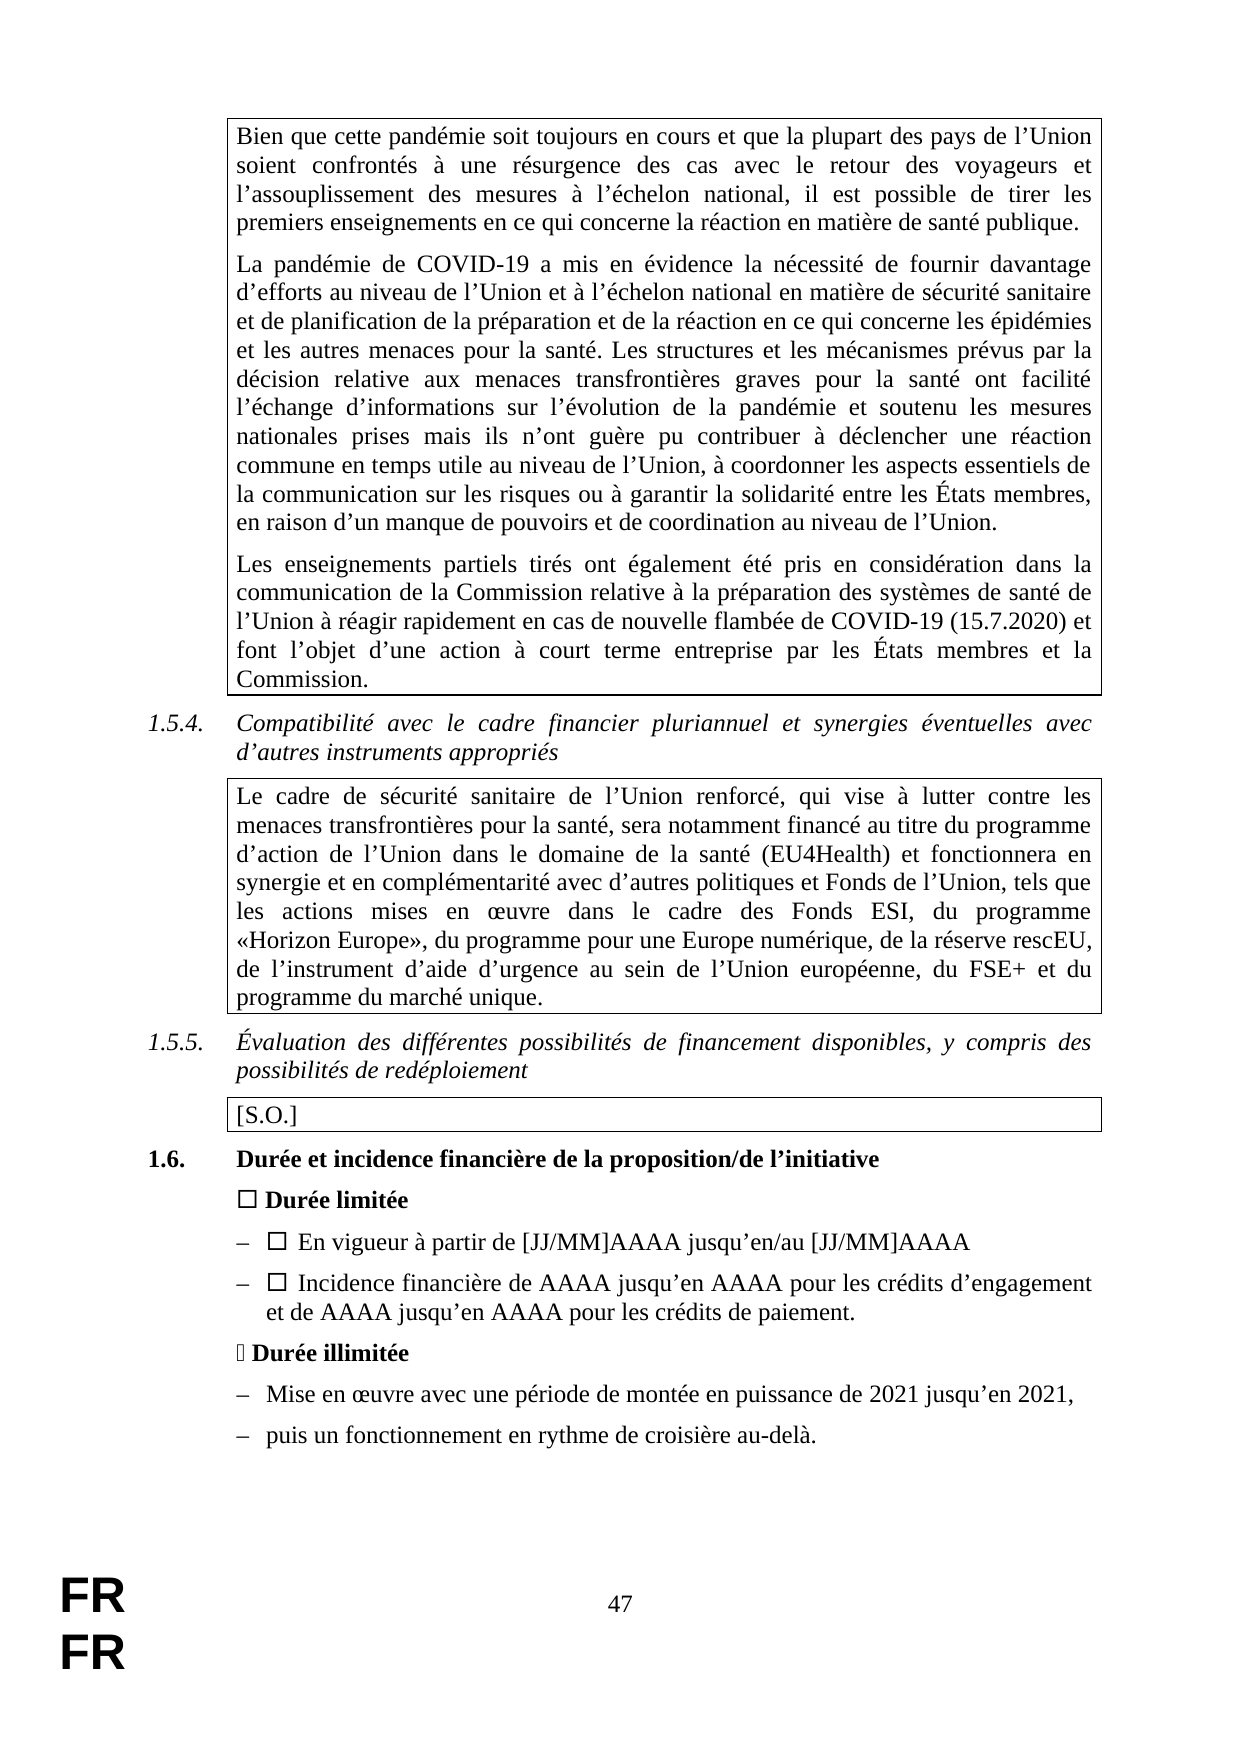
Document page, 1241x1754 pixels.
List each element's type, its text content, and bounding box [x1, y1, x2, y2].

text Durée limitée [236, 1186, 1092, 1214]
text [S.O.] [228, 1098, 1101, 1131]
text Les enseignements partiels tirés ont également été pris en considération dans la communication de la Commission relative à la préparation des systèmes de santé de l’Union à réagir rapidement en cas de nouvelle flambée de COVID-19 (15.7.2020) et font l’objet d’une action à court terme entreprise par les États membres et la Commission. [228, 546, 1101, 694]
list En vigueur à partir de [JJ/MM]AAAA jusqu’en/au [JJ/MM]AAAA [236, 1227, 1092, 1256]
subtitle 1.6. Durée et incidence financière de la proposition/de l’initiative [148, 1144, 1092, 1173]
subtitle 1.5.5. Évaluation des différentes possibilités de financement disponibles, y compris des possibilités de redéploiement [148, 1027, 1092, 1084]
list Incidence financière de AAAA jusqu’en AAAA pour les crédits d’engagement et de AAAA jusqu’en AAAA pour les crédits de paiement. [236, 1268, 1092, 1326]
list Mise en œuvre avec une période de montée en puissance de 2021 jusqu’en 2021, [236, 1379, 1092, 1408]
text Le cadre de sécurité sanitaire de l’Union renforcé, qui vise à lutter contre les menaces transfrontières pour la santé, sera notamment financé au titre du programme d’action de l’Union dans le domaine de la santé (EU4Health) et fonctionnera en synergie et en complémentarité avec d’autres politiques et Fonds de l’Union, tels que les actions mises en œuvre dans le cadre des Fonds ESI, du programme «Horizon Europe», du programme pour une Europe numérique, de la réserve rescEU, de l’instrument d’aide d’urgence au sein de l’Union européenne, du FSE+ et du programme du marché unique. [228, 779, 1101, 1013]
subtitle 1.5.4. Compatibilité avec le cadre financier pluriannuel et synergies éventuelles avec d’autres instruments appropriés [148, 708, 1092, 766]
text Durée illimitée [236, 1338, 1092, 1367]
list puis un fonctionnement en rythme de croisière au-delà. [236, 1421, 1092, 1449]
text La pandémie de COVID-19 a mis en évidence la nécessité de fournir davantage d’efforts au niveau de l’Union et à l’échelon national en matière de sécurité sanitaire et de planification de la préparation et de la réaction en ce qui concerne les épidémies et les autres menaces pour la santé. Les structures et les mécanismes prévus par la décision relative aux menaces transfrontières graves pour la santé ont facilité l’échange d’informations sur l’évolution de la pandémie et soutenu les mesures nationales prises mais ils n’ont guère pu contribuer à déclencher une réaction commune en temps utile au niveau de l’Union, à coordonner les aspects essentiels de la communication sur les risques ou à garantir la solidarité entre les États membres, en raison d’un manque de pouvoirs et de coordination au niveau de l’Union. [228, 246, 1101, 536]
text Bien que cette pandémie soit toujours en cours et que la plupart des pays de l’Union soient confrontés à une résurgence des cas avec le retour des voyageurs et l’assouplissement des mesures à l’échelon national, il est possible de tirer les premiers enseignements en ce qui concerne la réaction en matière de santé publique. [228, 119, 1101, 236]
